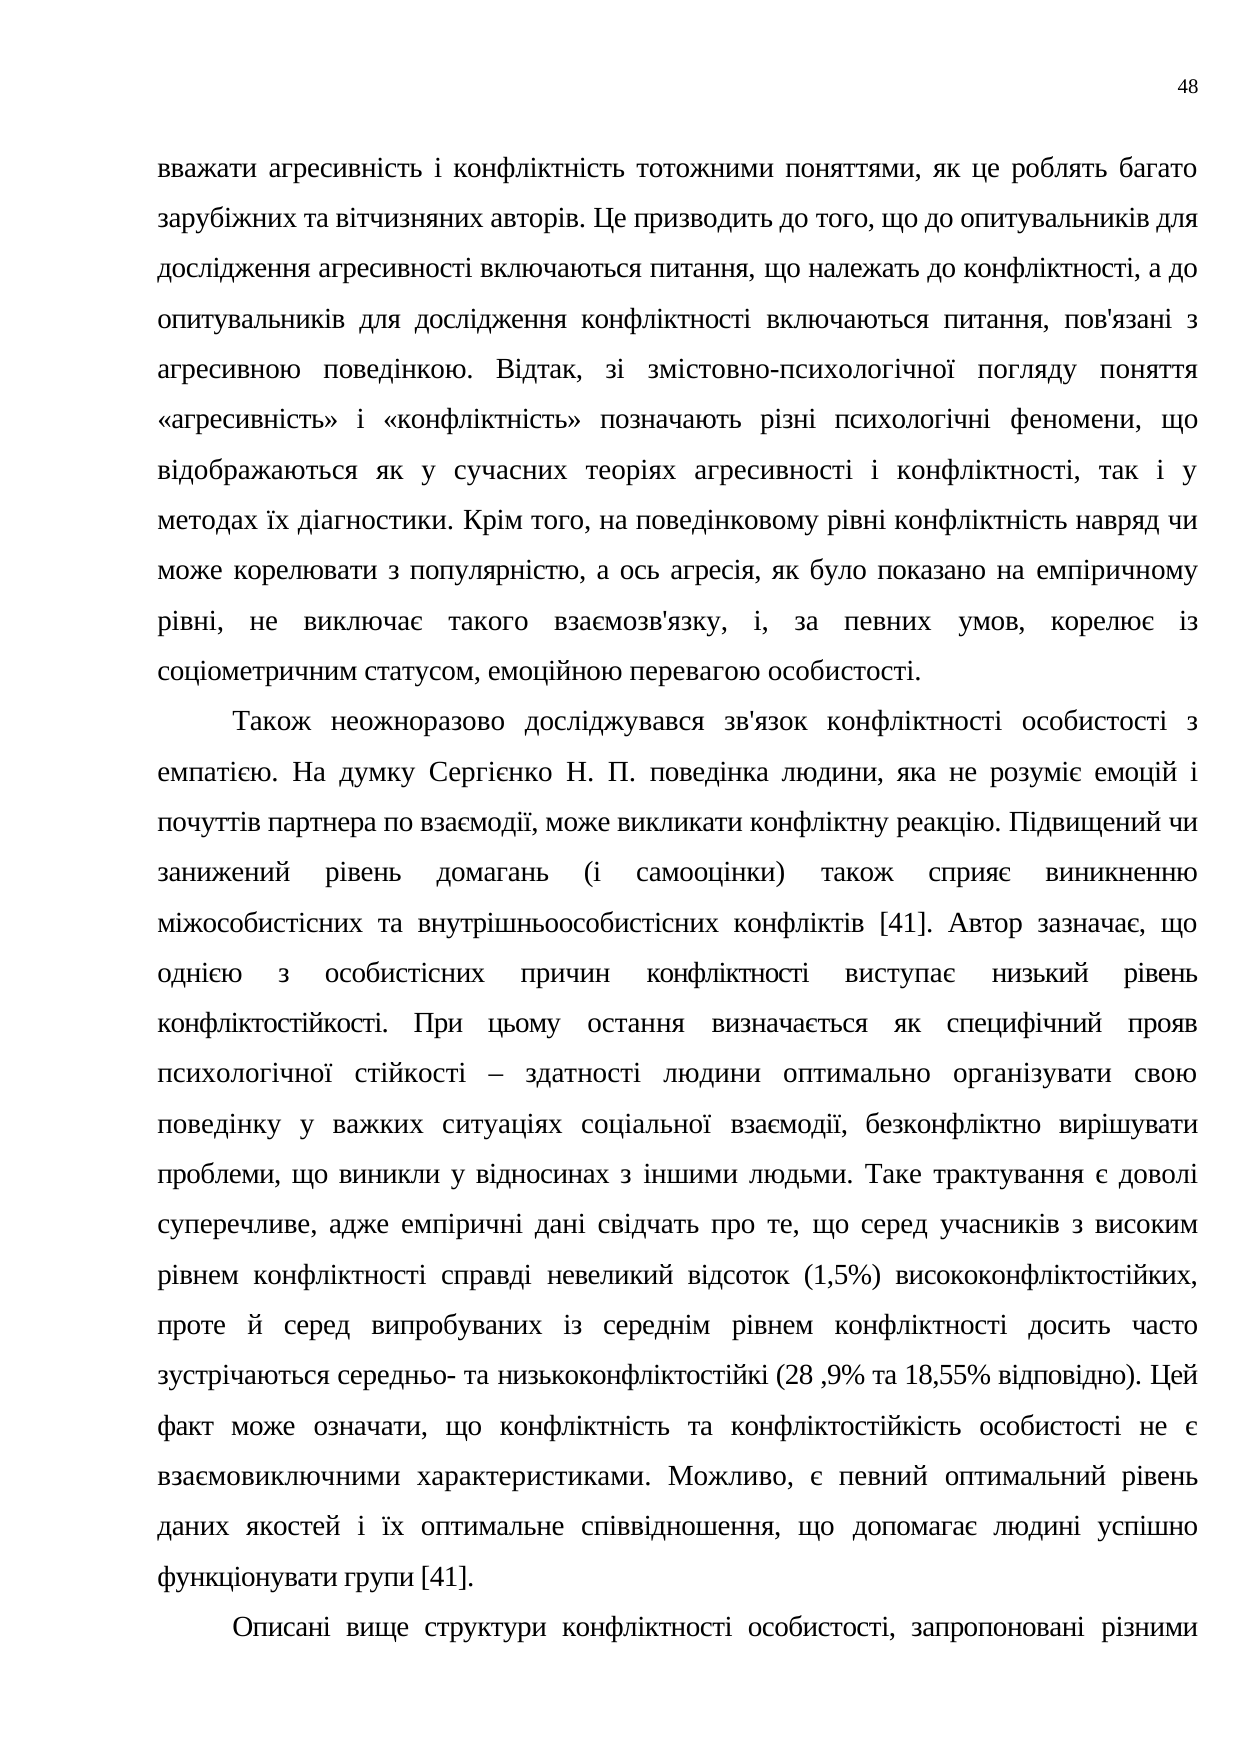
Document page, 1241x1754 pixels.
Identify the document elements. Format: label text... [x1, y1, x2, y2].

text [157, 150, 1198, 687]
text Також неожноразово досліджувався зв'язок конфліктності особистості з емпатією. На думку Сергієнко Н. П. поведінка людини, яка не розуміє емоцій і почуттів партнера по взаємодії, може викликати конфліктну реакцію. Підвищений чи занижений рівень домагань (і самооцінки) також сприяє виникненню міжособистісних та внутрішньоособистісних конфліктів [41]. Автор зазначає, що однією з особистісних причин конфліктності виступає низький рівень конфліктостійкості. При цьому остання визначається як специфічний прояв психологічної стійкості – здатності людини оптимально організувати свою поведінку у важких ситуаціях соціальної взаємодії, безконфліктно вирішувати проблеми, що виникли у відносинах з іншими людьми. Таке трактування є доволі суперечливе, адже емпіричні дані свідчать про те, що серед учасників з високим рівнем конфліктності справді невеликий відсоток (1,5%) висококонфліктостійких, проте й серед випробуваних із середнім рівнем конфліктності досить часто зустрічаються середньо- та низькоконфліктостійкі (28 ,9% та 18,55% відповідно). Цей факт може означати, що конфліктність та конфліктостійкість особистості не є взаємовиключними характеристиками. Можливо, є певний оптимальний рівень даних якостей і їх оптимальне співвідношення, що допомагає людині успішно функціонувати групи [41]. [157, 703, 1198, 1592]
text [157, 1609, 1198, 1643]
